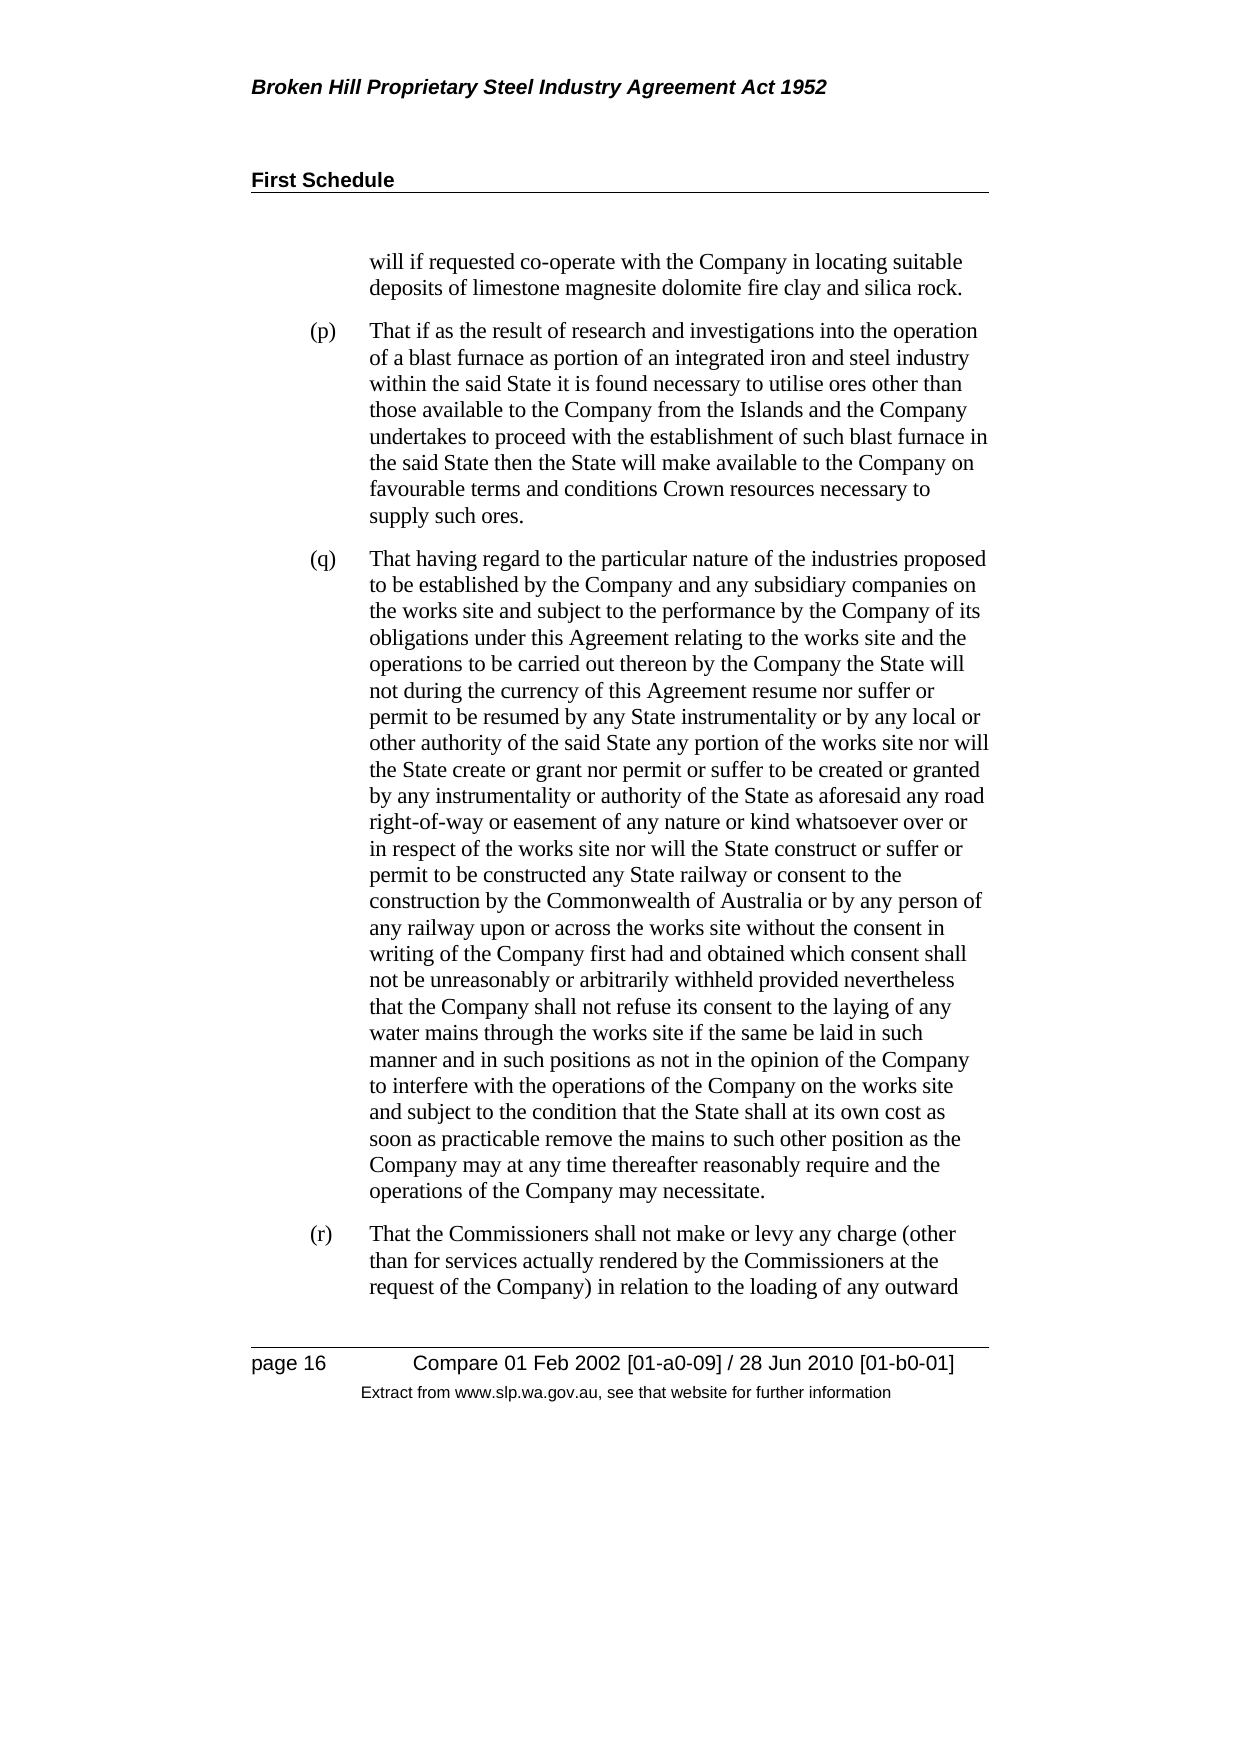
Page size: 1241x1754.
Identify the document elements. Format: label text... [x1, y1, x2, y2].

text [251, 248, 989, 301]
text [251, 1220, 989, 1299]
text (p) That if as the result of research and investigations into the operation of a blast furnace as portion of an integrated iron and steel industry within the said State it is found necessary to utilise ores other than those available to the Company from the Islands and the Company undertakes to proceed with the establishment of such blast furnace in the said State then the State will make available to the Company on favourable terms and conditions Crown resources necessary to supply such ores. [251, 317, 989, 528]
text (q) That having regard to the particular nature of the industries proposed to be established by the Company and any subsidiary companies on the works site and subject to the performance by the Company of its obligations under this Agreement relating to the works site and the operations to be carried out thereon by the Company the State will not during the currency of this Agreement resume nor suffer or permit to be resumed by any State instrumentality or by any local or other authority of the said State any portion of the works site nor will the State create or grant nor permit or suffer to be created or granted by any instrumentality or authority of the State as aforesaid any road right-of-way or easement of any nature or kind whatsoever over or in respect of the works site nor will the State construct or suffer or permit to be constructed any State railway or consent to the construction by the Commonwealth of Australia or by any person of any railway upon or across the works site without the consent in writing of the Company first had and obtained which consent shall not be unreasonably or arbitrarily withheld provided nevertheless that the Company shall not refuse its consent to the laying of any water mains through the works site if the same be laid in such manner and in such positions as not in the opinion of the Company to interfere with the operations of the Company on the works site and subject to the condition that the State shall at its own cost as soon as practicable remove the mains to such other position as the Company may at any time thereafter reasonably require and the operations of the Company may necessitate. [251, 545, 989, 1204]
